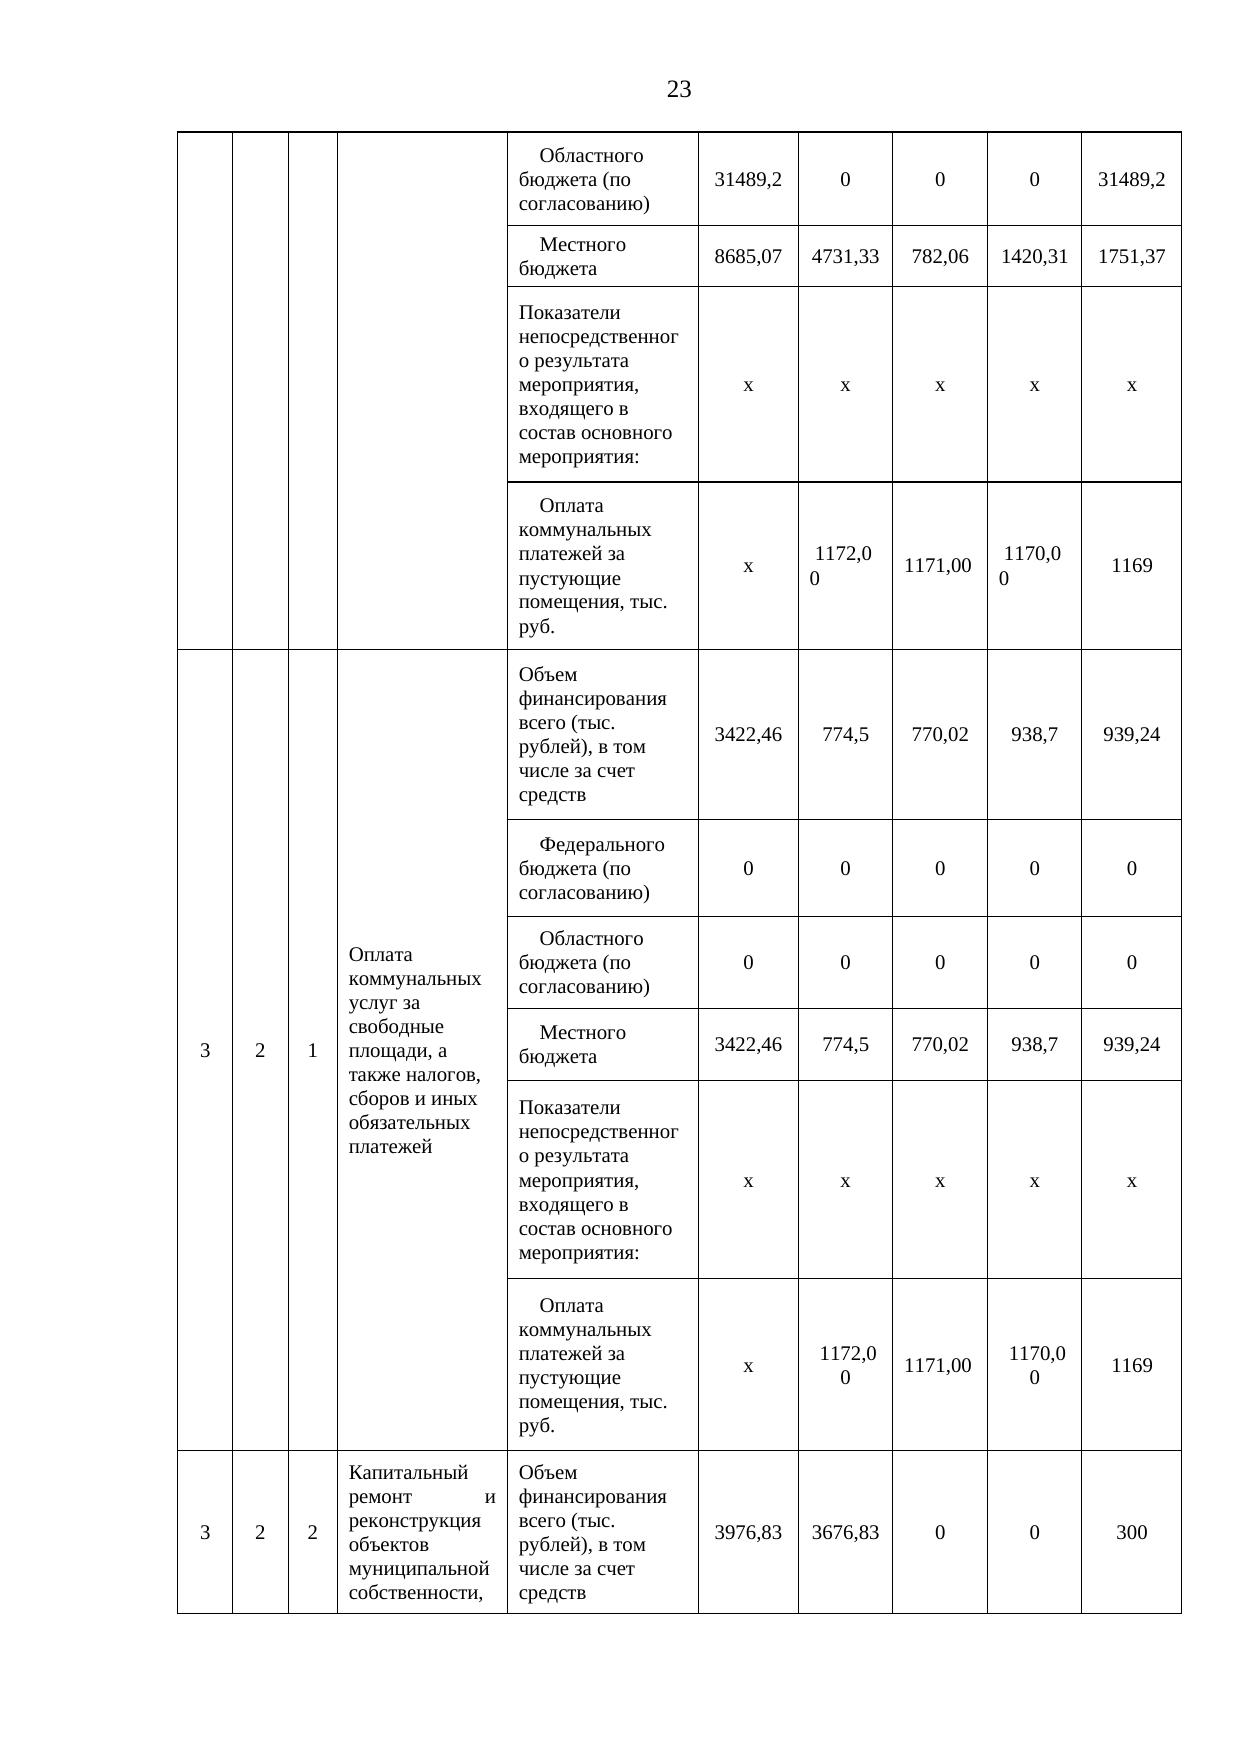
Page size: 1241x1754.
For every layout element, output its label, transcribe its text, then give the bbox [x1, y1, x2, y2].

table_cell 0 [893, 820, 987, 916]
table_cell х [799, 287, 892, 481]
table_cell 0 [799, 917, 892, 1008]
table_cell 2 [233, 650, 288, 1450]
table_cell 3422,46 [699, 1009, 798, 1080]
table_cell 1169 [1082, 483, 1181, 648]
table_cell х [799, 1081, 892, 1278]
table_cell 3676,83 [799, 1451, 892, 1613]
table_cell 770,02 [893, 650, 987, 819]
table_cell Местного бюджета [508, 226, 698, 286]
table_cell 0 [1082, 917, 1181, 1008]
table_cell 938,7 [988, 650, 1081, 819]
table_cell 939,24 [1082, 650, 1181, 819]
table_cell Областного бюджета (по согласованию) [508, 133, 698, 225]
table_cell 1171,00 [893, 483, 987, 648]
table_cell 3976,83 [699, 1451, 798, 1613]
table_cell 782,06 [893, 226, 987, 286]
table_cell 0 [799, 133, 892, 225]
table_cell Федерального бюджета (по согласованию) [508, 820, 698, 916]
table_cell 2 [233, 1451, 288, 1613]
table_cell 31489,2 [1082, 133, 1181, 225]
table_cell 1751,37 [1082, 226, 1181, 286]
table_cell 774,5 [799, 1009, 892, 1080]
table_cell Показатели непосредственного результата мероприятия, входящего в состав основного мероприятия: [508, 1081, 698, 1278]
table_cell 1170,00 [988, 483, 1081, 648]
table_cell 938,7 [988, 1009, 1081, 1080]
table_cell 2 [289, 1451, 337, 1613]
table_cell 0 [988, 133, 1081, 225]
table_cell х [893, 1081, 987, 1278]
table_cell 4731,33 [799, 226, 892, 286]
table_cell Местного бюджета [508, 1009, 698, 1080]
table_cell 1170,00 [988, 1279, 1081, 1450]
table_cell 300 [1082, 1451, 1181, 1613]
table_cell Объем финансирования всего (тыс. рублей), в том числе за счет средств [508, 1451, 698, 1613]
table_cell х [699, 287, 798, 481]
table_cell 31489,2 [699, 133, 798, 225]
table_cell 0 [893, 133, 987, 225]
table_cell 3 [178, 1451, 232, 1613]
table_cell 8685,07 [699, 226, 798, 286]
table_cell Объем финансирования всего (тыс. рублей), в том числе за счет средств [508, 650, 698, 819]
table_cell 1169 [1082, 1279, 1181, 1450]
table_cell 0 [699, 820, 798, 916]
table_cell Оплата коммунальных платежей за пустующие помещения, тыс. руб. [508, 1279, 698, 1450]
table_cell х [988, 287, 1081, 481]
table_cell х [1082, 287, 1181, 481]
table_cell 0 [988, 820, 1081, 916]
table_cell х [699, 1081, 798, 1278]
table_cell 0 [699, 917, 798, 1008]
table_cell 3422,46 [699, 650, 798, 819]
table_cell Оплата коммунальных услуг за свободные площади, а также налогов, сборов и иных обязательных платежей [338, 650, 507, 1450]
table_cell х [893, 287, 987, 481]
table_cell х [699, 483, 798, 648]
table_cell 0 [988, 917, 1081, 1008]
table_cell 0 [988, 1451, 1081, 1613]
table_cell 1172,00 [799, 1279, 892, 1450]
table_cell х [699, 1279, 798, 1450]
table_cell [338, 1451, 507, 1613]
table_cell 1420,31 [988, 226, 1081, 286]
table_cell 0 [893, 917, 987, 1008]
table_cell 1171,00 [893, 1279, 987, 1450]
table_cell 770,02 [893, 1009, 987, 1080]
table_cell 3 [178, 650, 232, 1450]
table_cell 0 [799, 820, 892, 916]
table_cell 0 [893, 1451, 987, 1613]
table_cell 0 [1082, 820, 1181, 916]
table_cell Областного бюджета (по согласованию) [508, 917, 698, 1008]
table_cell 939,24 [1082, 1009, 1181, 1080]
table_cell Оплата коммунальных платежей за пустующие помещения, тыс. руб. [508, 483, 698, 648]
table_cell 1 [289, 650, 337, 1450]
table_cell х [1082, 1081, 1181, 1278]
table_cell Показатели непосредственного результата мероприятия, входящего в состав основного мероприятия: [508, 287, 698, 481]
table_cell 774,5 [799, 650, 892, 819]
table_cell 1172,00 [799, 483, 892, 648]
table_cell х [988, 1081, 1081, 1278]
